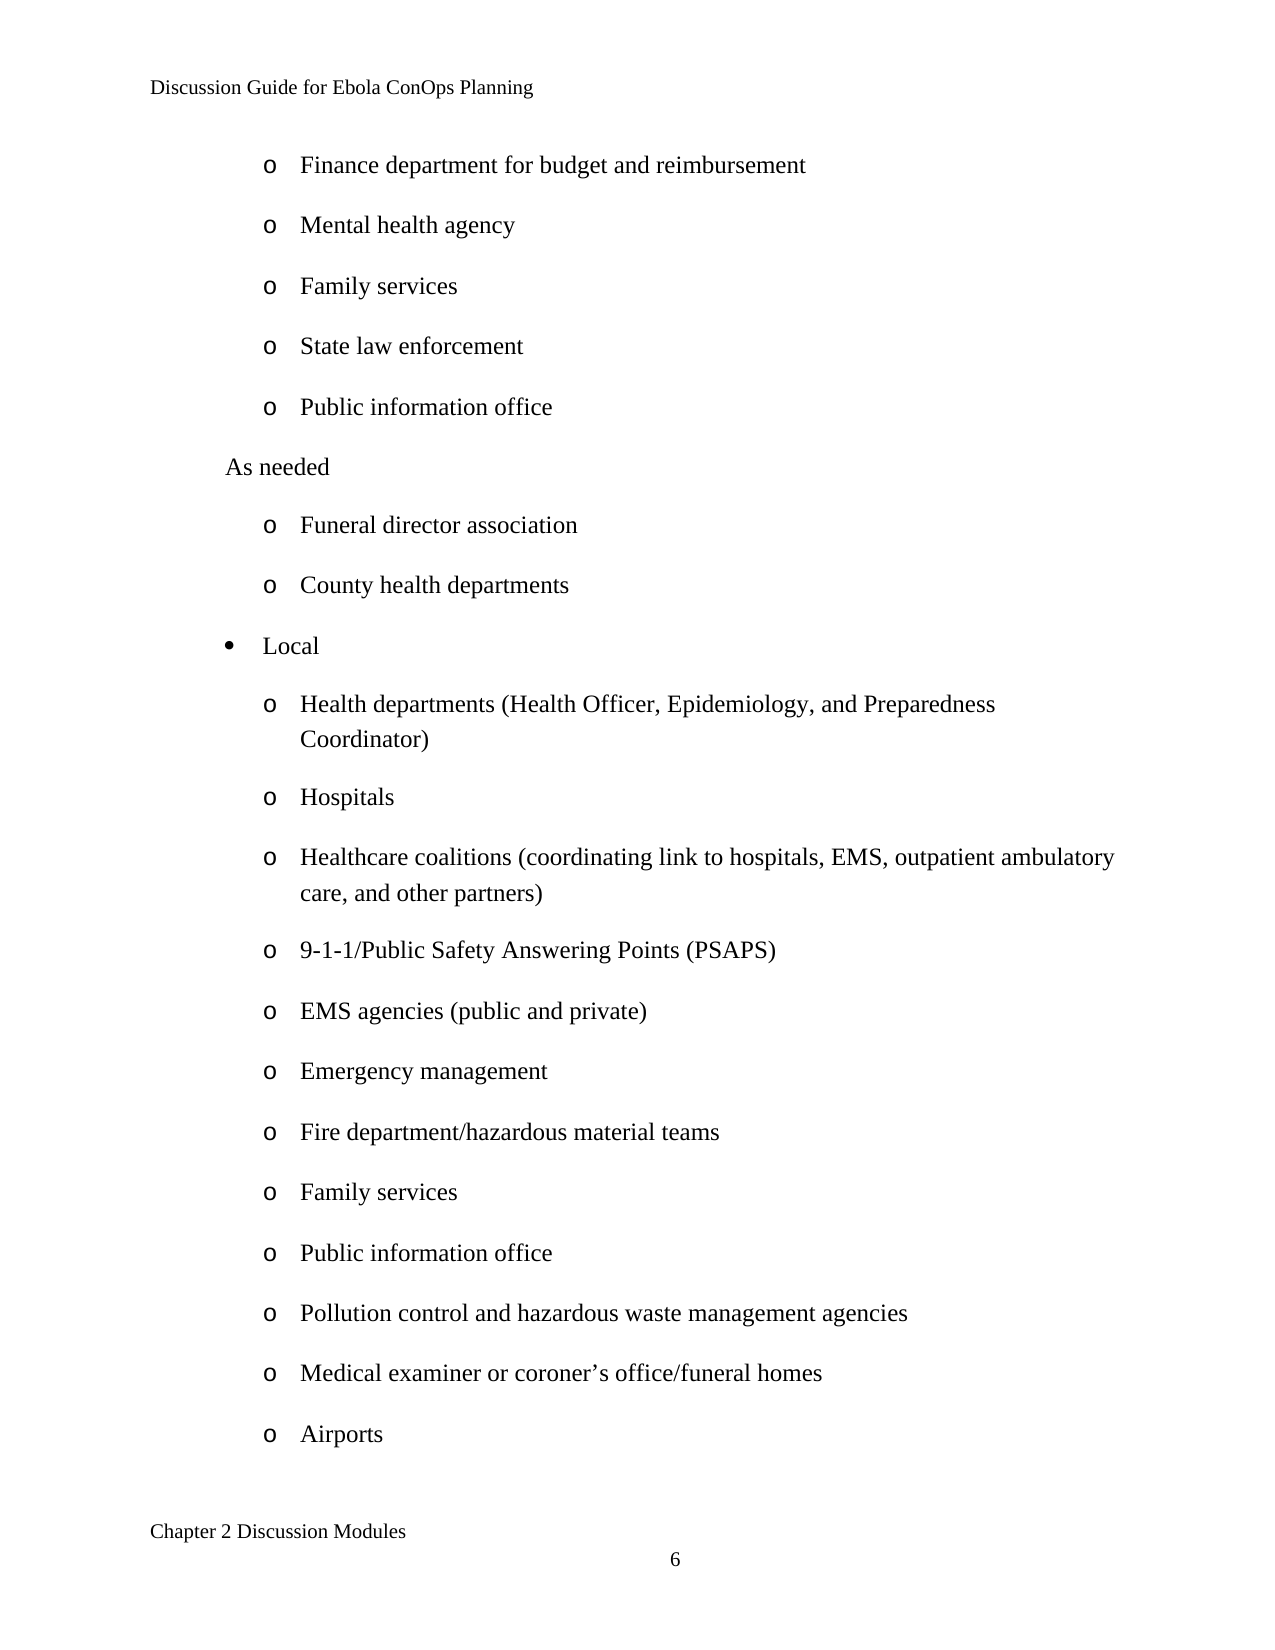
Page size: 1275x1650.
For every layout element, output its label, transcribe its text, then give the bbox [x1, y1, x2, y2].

list Mental health agency [262, 210, 1125, 241]
list Funeral director association [262, 510, 1125, 541]
list Fire department/hazardous material teams [262, 1117, 1125, 1148]
list Public information office [262, 392, 1125, 422]
list Hospitals [262, 782, 1125, 813]
list County health departments [262, 571, 1125, 601]
list Family services [262, 1177, 1125, 1208]
list Local [225, 631, 1125, 660]
list Pollution control and hazardous waste management agencies [262, 1298, 1125, 1329]
list Medical examiner or coroner’s office/funeral homes [262, 1358, 1125, 1389]
list Finance department for budget and reimbursement [262, 150, 1125, 181]
list Family services [262, 271, 1125, 302]
list State law enforcement [262, 331, 1125, 362]
list Emergency management [262, 1056, 1125, 1087]
list Airports [262, 1419, 1125, 1450]
list Health departments (Health Officer, Epidemiology, and Preparedness Coordinator) [262, 689, 1125, 753]
list Healthcare coalitions (coordinating link to hospitals, EMS, outpatient ambulatory care, and other partners) [262, 842, 1125, 906]
list EMS agencies (public and private) [262, 996, 1125, 1027]
list Public information office [262, 1238, 1125, 1268]
list 9-1-1/Public Safety Answering Points (PSAPS) [262, 936, 1125, 966]
text As needed [225, 452, 1125, 481]
